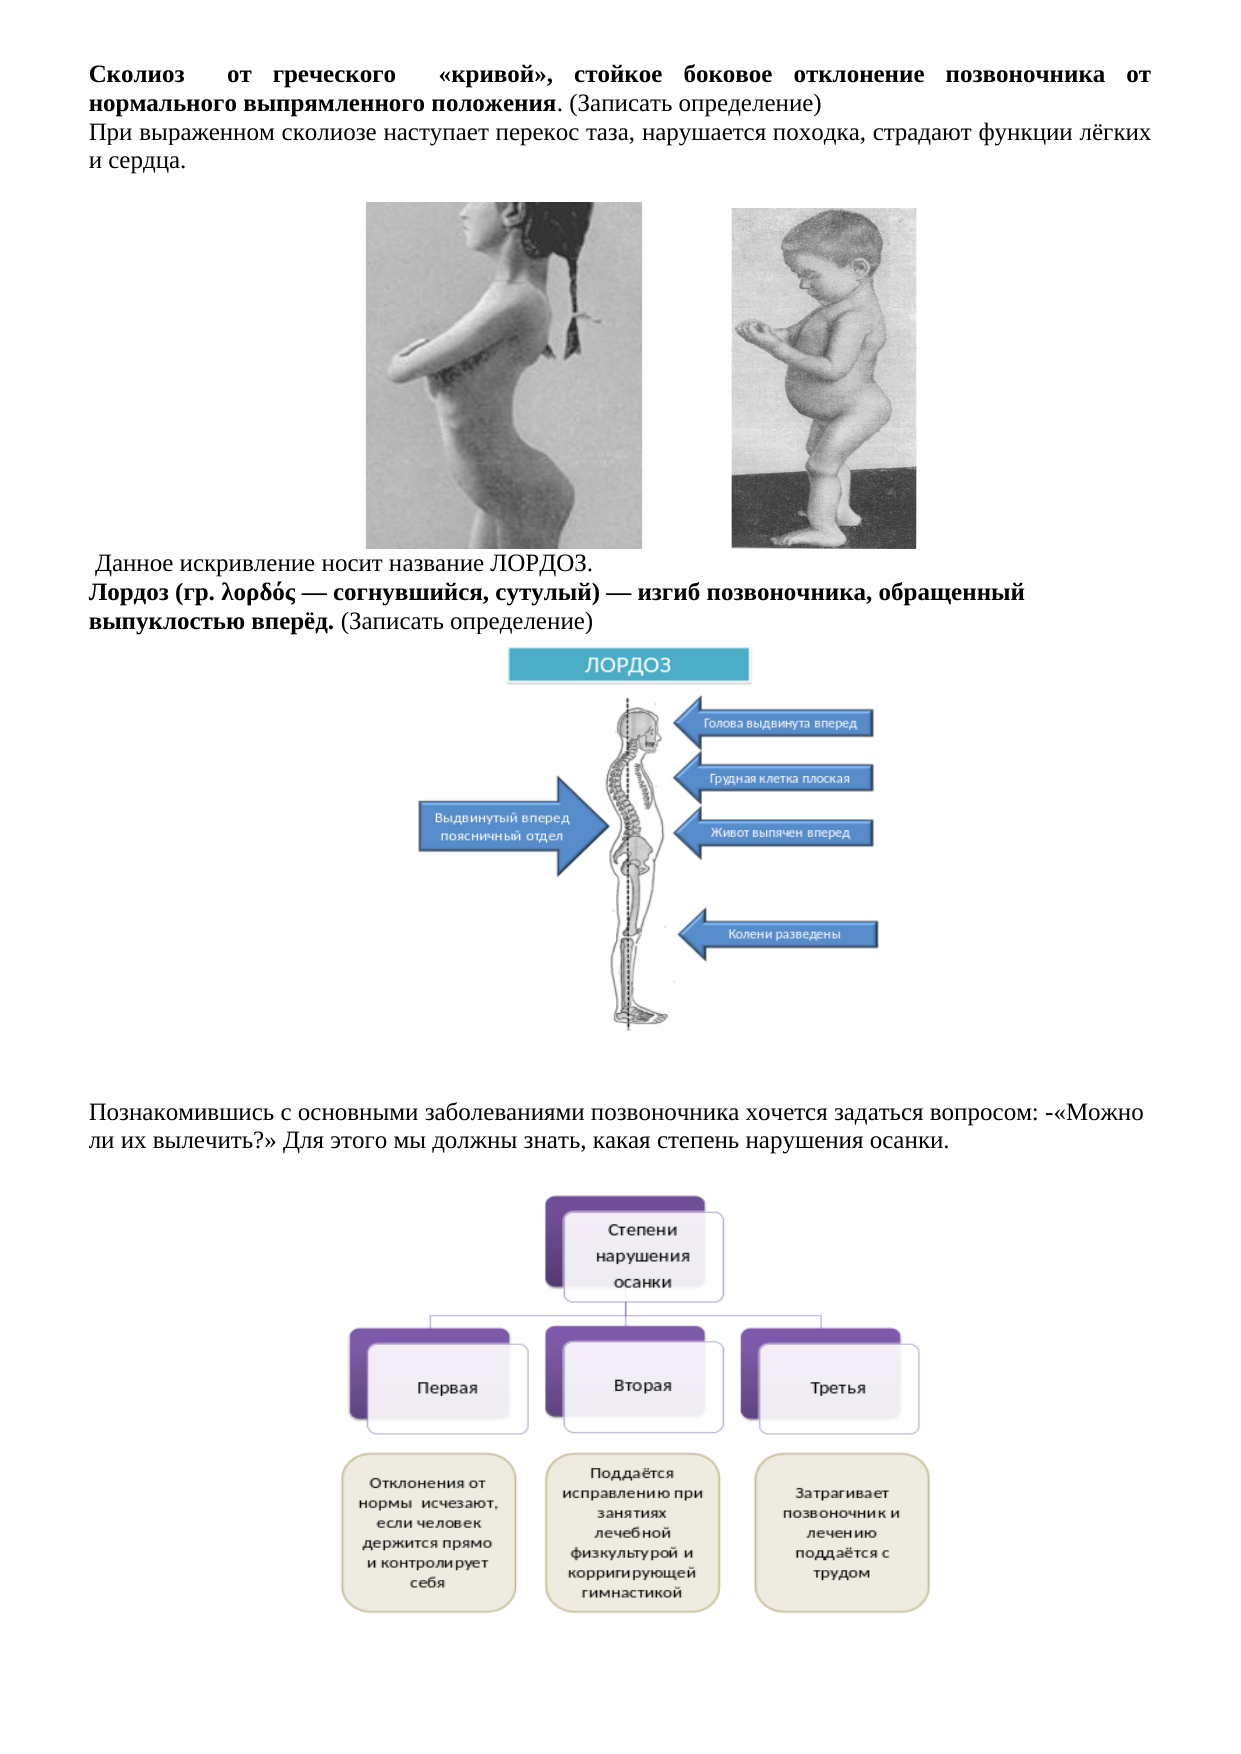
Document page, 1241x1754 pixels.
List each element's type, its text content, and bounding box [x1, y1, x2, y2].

picture [731, 208, 917, 549]
list Познакомившись с основными заболеваниями позвоночника хочется задаться вопросом: -«Можно ли их вылечить?» Для этого мы должны знать, какая степень нарушения осанки. [88, 1097, 1152, 1154]
list При выраженном сколиозе наступает перекос таза, нарушается походка, страдают функции лёгких и сердца. [193, 117, 1152, 174]
list Лордоз (гр. λορδός — согнувшийся, сутулый) — изгиб позвоночника, обращенный выпуклостью вперёд. (Записать определение) [334, 577, 1152, 635]
list Данное искривление носит название ЛОРДОЗ. [88, 548, 1152, 577]
picture [365, 202, 643, 549]
list Сколиоз от греческого «кривой», стойкое боковое отклонение позвоночника от нормального выпрямленного положения. (Записать определение) [88, 59, 1152, 117]
